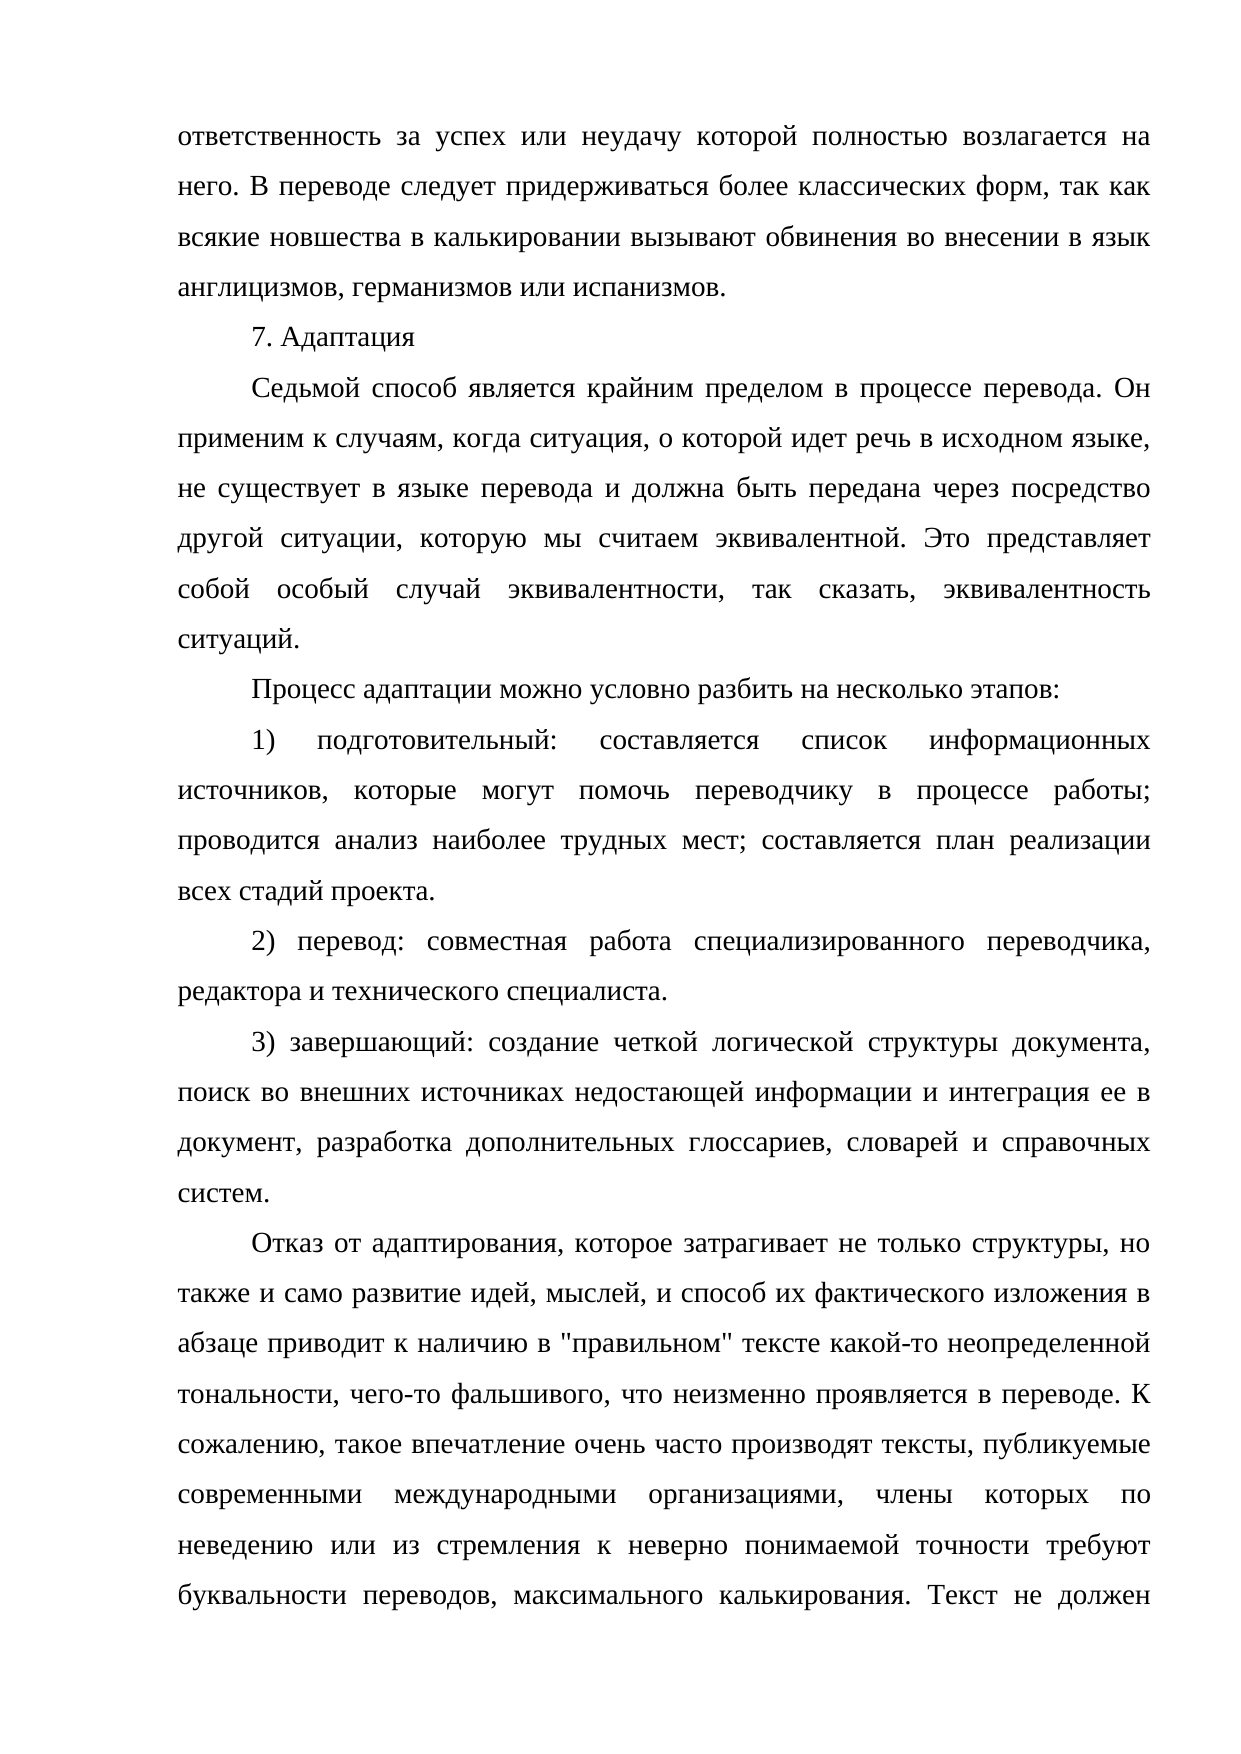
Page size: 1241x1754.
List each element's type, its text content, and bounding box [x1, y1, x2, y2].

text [177, 1225, 1152, 1611]
text 7. Адаптация [177, 319, 1152, 353]
text Седьмой способ является крайним пределом в процессе перевода. Он применим к случаям, когда ситуация, о которой идет речь в исходном языке, не существует в языке перевода и должна быть передана через посредство другой ситуации, которую мы считаем эквивалентной. Это представляет собой особый случай эквивалентности, так сказать, эквивалентность ситуаций. [177, 370, 1152, 655]
text 1) подготовительный: составляется список информационных источников, которые могут помочь переводчику в процессе работы; проводится анализ наиболее трудных мест; составляется план реализации всех стадий проекта. [177, 722, 1152, 906]
text 2) перевод: совместная работа специализированного переводчика, редактора и технического специалиста. [177, 923, 1152, 1007]
text Процесс адаптации можно условно разбить на несколько этапов: [177, 672, 1152, 705]
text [177, 118, 1152, 303]
text 3) завершающий: создание четкой логической структуры документа, поиск во внешних источниках недостающей информации и интеграция ее в документ, разработка дополнительных глоссариев, словарей и справочных систем. [177, 1024, 1152, 1208]
